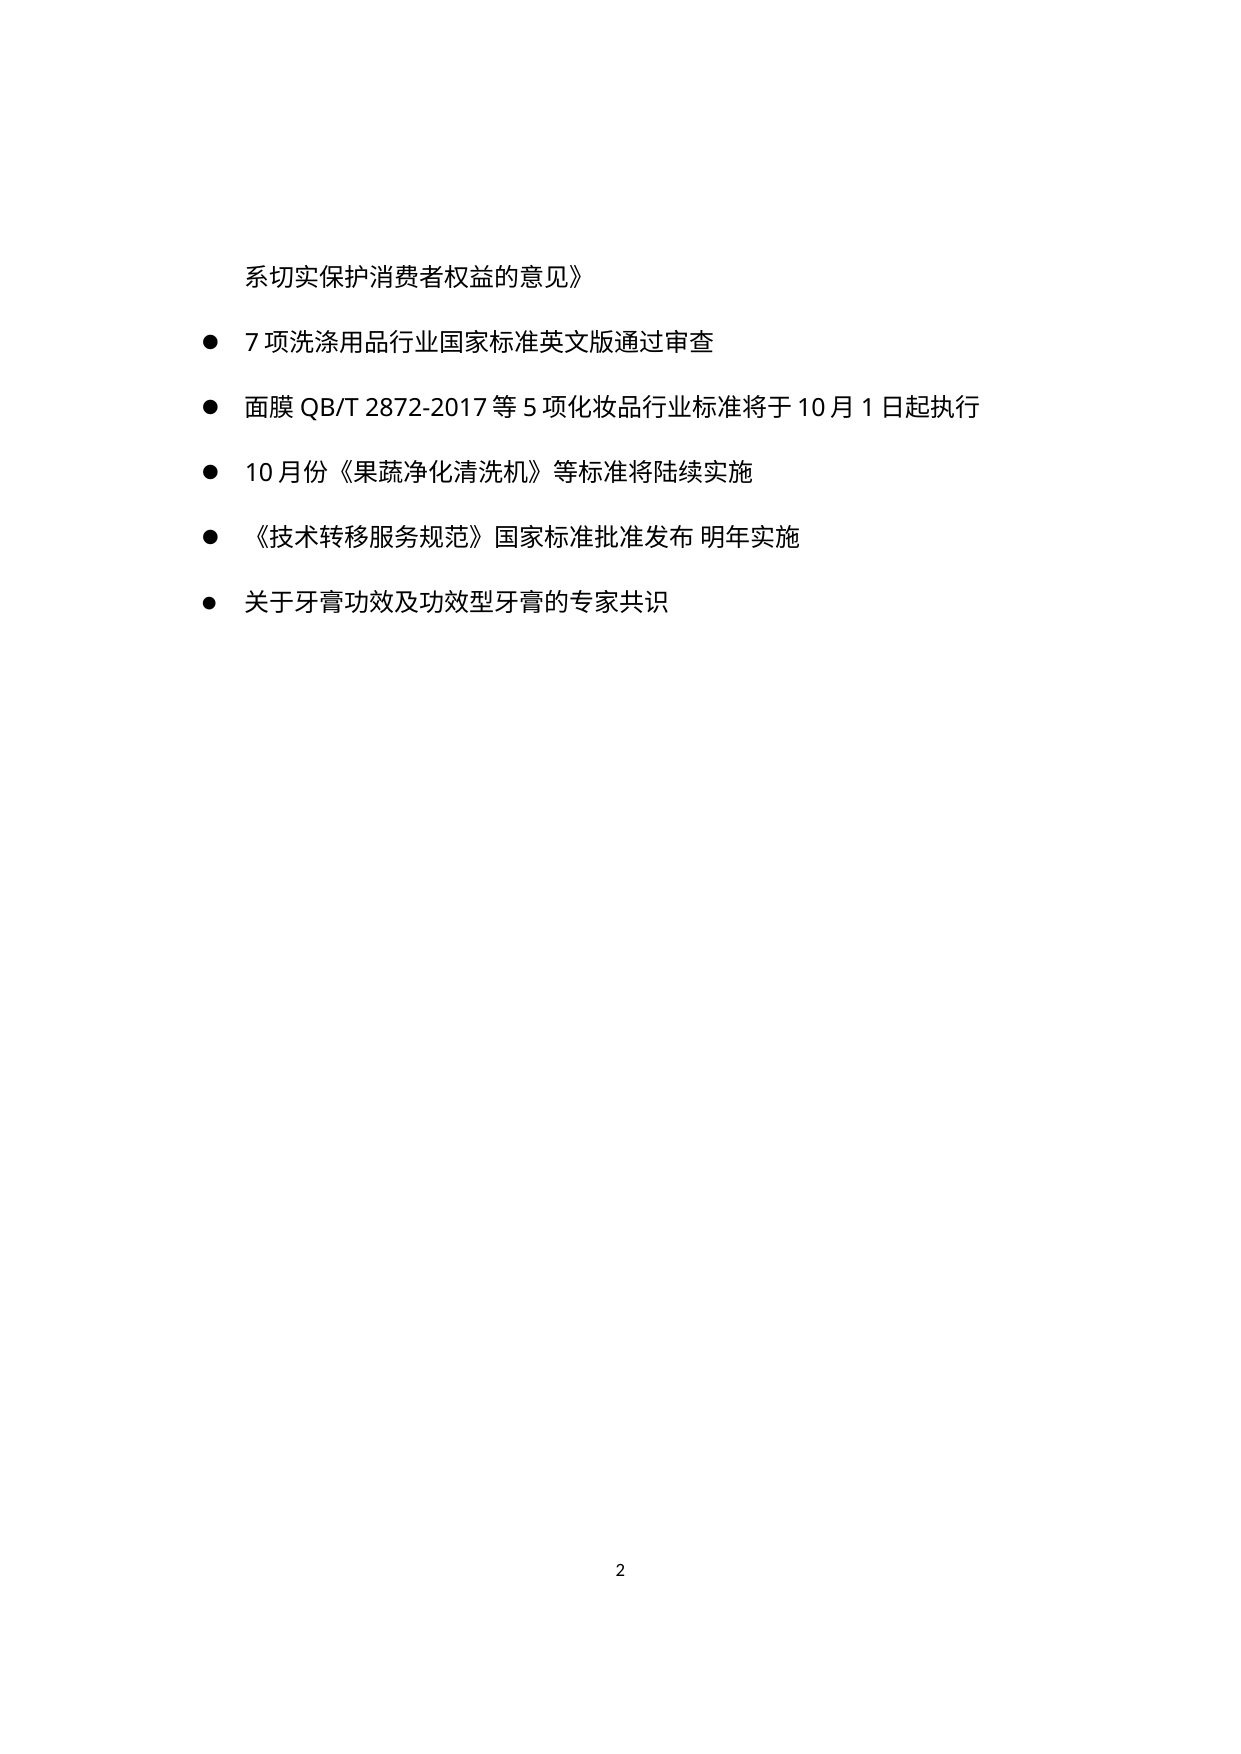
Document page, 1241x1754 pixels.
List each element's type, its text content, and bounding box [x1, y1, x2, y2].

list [201, 243, 1039, 308]
list 7项洗涤用品行业国家标准英文版通过审查 [201, 308, 1039, 373]
list 10月份《果蔬净化清洗机》等标准将陆续实施 [201, 438, 1039, 503]
list 关于牙膏功效及功效型牙膏的专家共识 [201, 568, 1039, 633]
list 《技术转移服务规范》国家标准批准发布 明年实施 [201, 503, 1039, 568]
list 面膜QB/T 2872-2017等5项化妆品行业标准将于10月1日起执行 [201, 373, 1039, 438]
